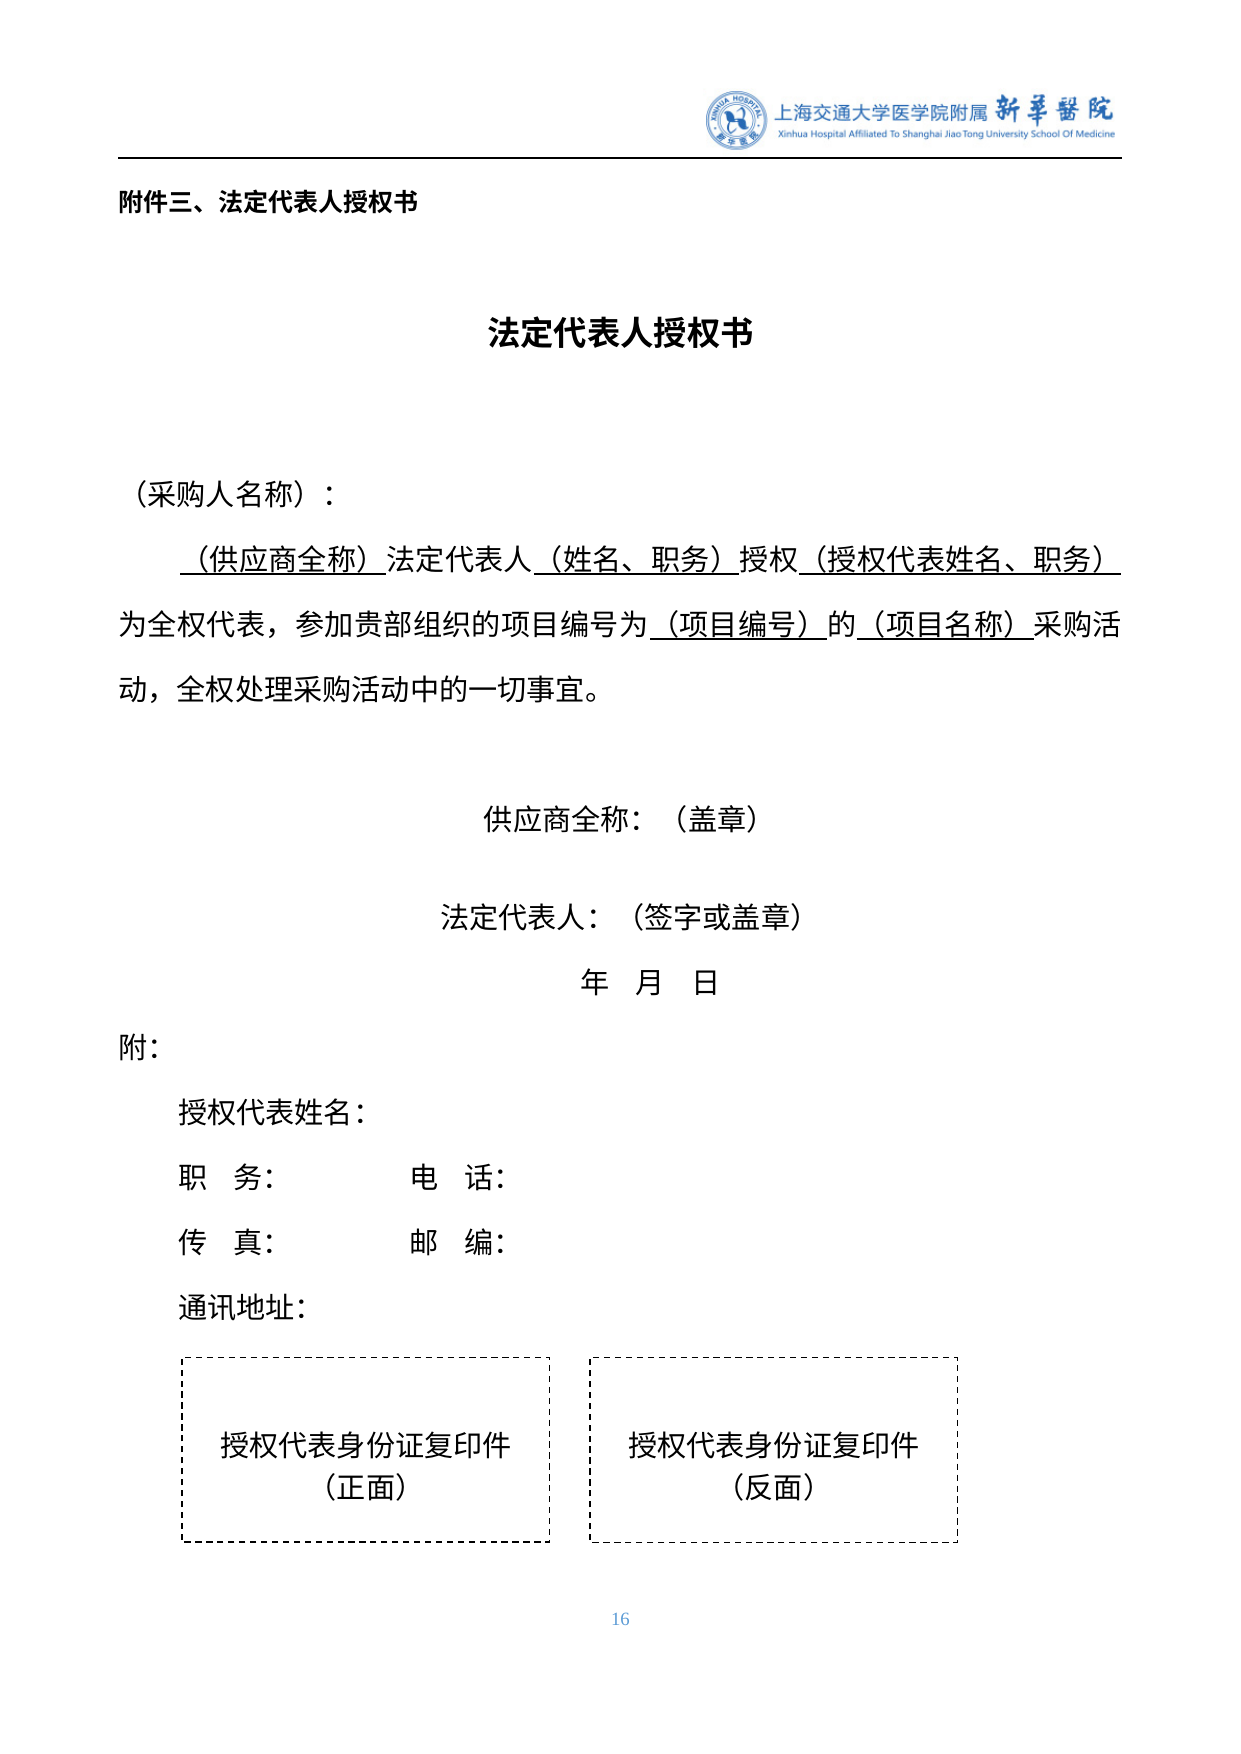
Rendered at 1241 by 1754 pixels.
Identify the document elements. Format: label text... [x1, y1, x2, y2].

picture [702, 88, 1123, 156]
text 授权代表姓名： [118, 1078, 1122, 1143]
text 附： [118, 1013, 1122, 1078]
text 传 真： 邮 编： [118, 1208, 1122, 1273]
text 供应商全称：（盖章） [118, 786, 1122, 851]
text 职 务： 电 话： [118, 1143, 1122, 1208]
text 年 月 日 [427, 948, 1122, 1013]
text 法定代表人：（签字或盖章） [440, 883, 1122, 948]
text 附件三、法定代表人授权书 [118, 168, 1122, 233]
text （供应商全称）法定代表人（姓名、职务）授权（授权代表姓名、职务）为全权代表，参加贵部组织的项目编号为（项目编号）的（项目名称）采购活动，全权处理采购活动中的一切事宜。 [118, 526, 1122, 721]
text 通讯地址： [118, 1273, 1122, 1338]
text （采购人名称）： [118, 461, 1122, 526]
text 法定代表人授权书 [118, 298, 1122, 363]
